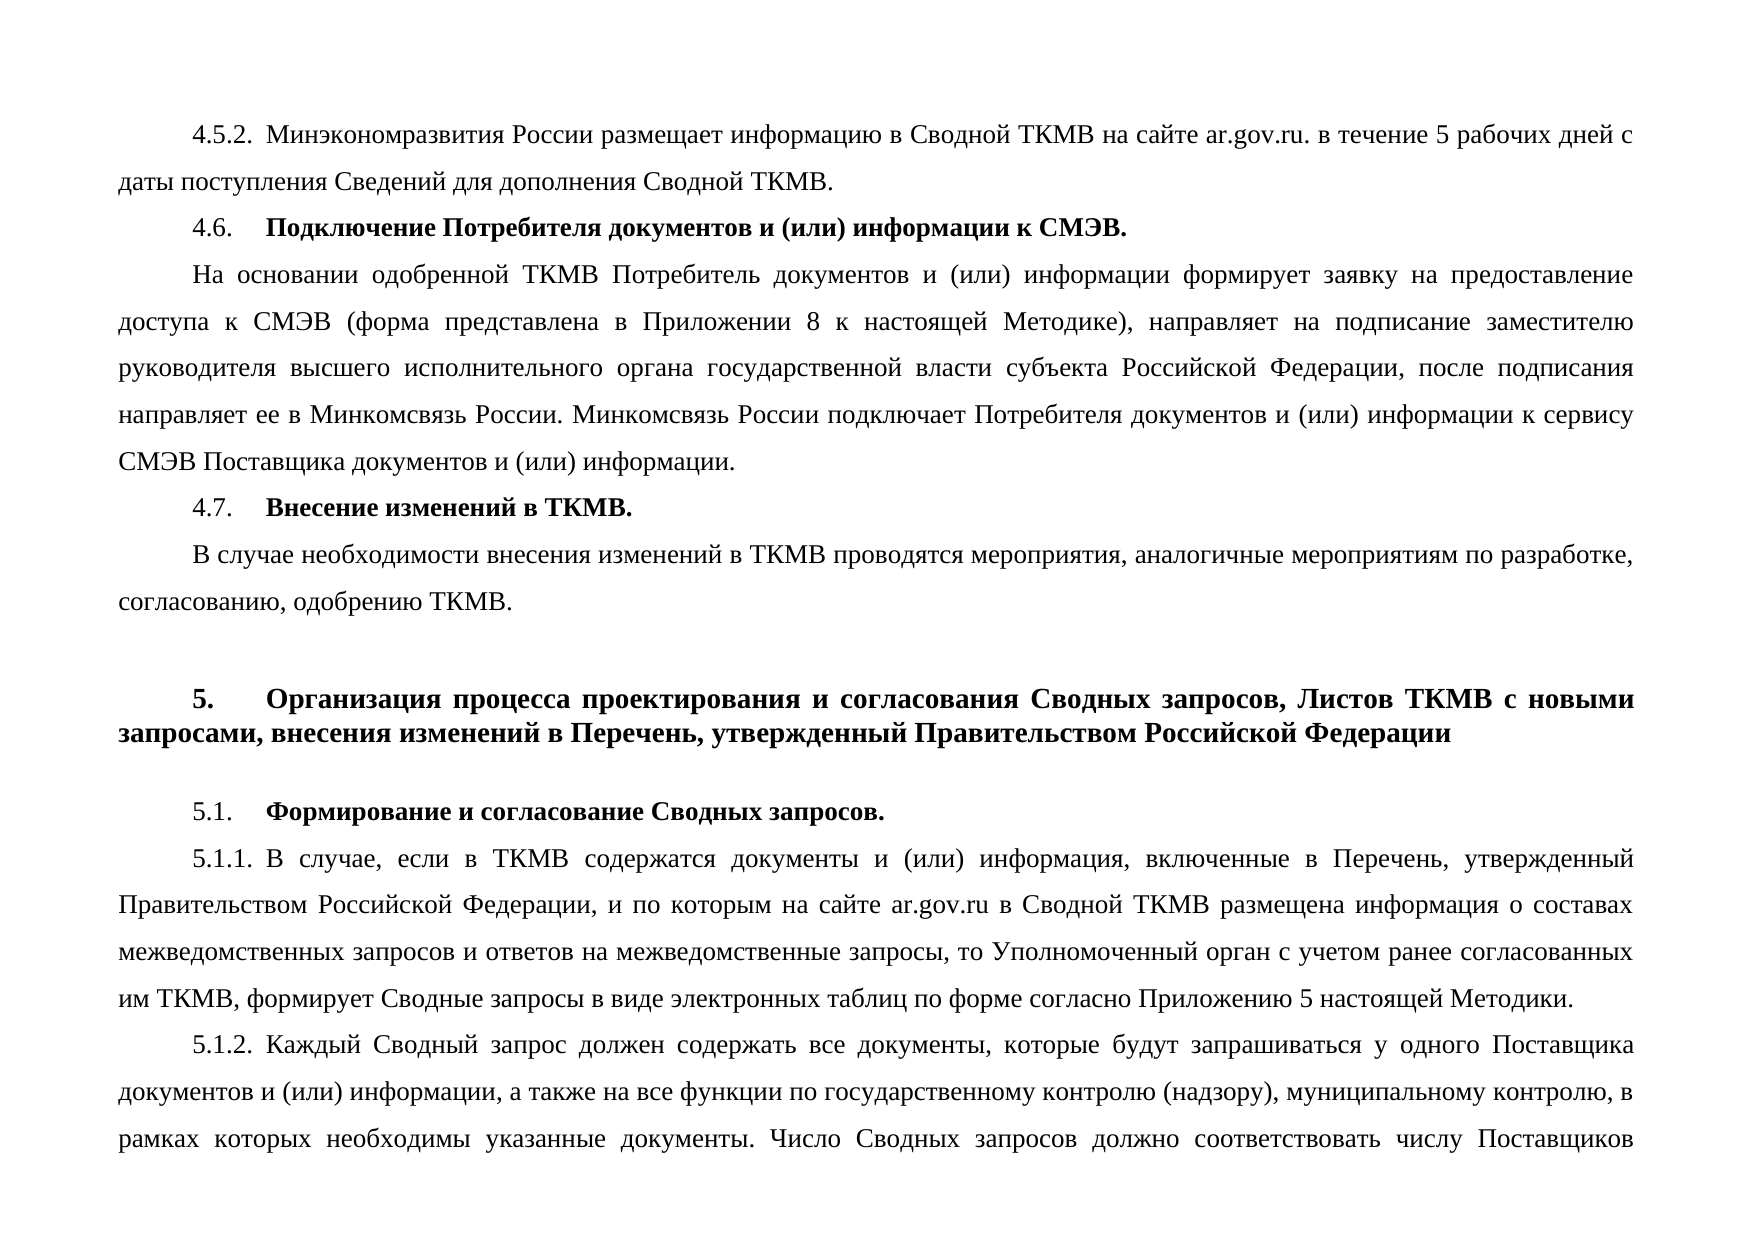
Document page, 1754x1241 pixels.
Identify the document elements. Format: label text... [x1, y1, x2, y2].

text На основании одобренной ТКМВ Потребитель документов и (или) информации формирует заявку на предоставление доступа к СМЭВ (форма представлена в Приложении 8 к настоящей Методике), направляет на подписание заместителю руководителя высшего исполнительного органа государственной власти субъекта Российской Федерации, после подписания направляет ее в Минкомсвязь России. Минкомсвязь России подключает Потребителя документов и (или) информации к сервису СМЭВ Поставщика документов и (или) информации. [118, 258, 1636, 476]
subtitle Формирование и согласование Сводных запросов. [118, 795, 1636, 826]
text В случае необходимости внесения изменений в ТКМВ проводятся мероприятия, аналогичные мероприятиям по разработке, согласованию, одобрению ТКМВ. [118, 538, 1636, 616]
subtitle Внесение изменений в ТКМВ. [118, 491, 1636, 523]
subtitle Организация процесса проектирования и согласования Сводных запросов, Листов ТКМВ с новыми запросами, внесения изменений в Перечень, утвержденный Правительством Российской Федерации [118, 681, 1636, 748]
list В случае, если в ТКМВ содержатся документы и (или) информация, включенные в Перечень, утвержденный Правительством Российской Федерации, и по которым на сайте ar.gov.ru в Сводной ТКМВ размещена информация о составах межведомственных запросов и ответов на межведомственные запросы, то Уполномоченный орган с учетом ранее согласованных им ТКМВ, формирует Сводные запросы в виде электронных таблиц по форме согласно Приложению 5 настоящей Методики. [118, 842, 1636, 1013]
list Минэкономразвития России размещает информацию в Сводной ТКМВ на сайте ar.gov.ru. в течение 5 рабочих дней с даты поступления Сведений для дополнения Сводной ТКМВ. [118, 118, 1636, 196]
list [118, 1028, 1636, 1153]
subtitle Подключение Потребителя документов и (или) информации к СМЭВ. [118, 211, 1636, 243]
